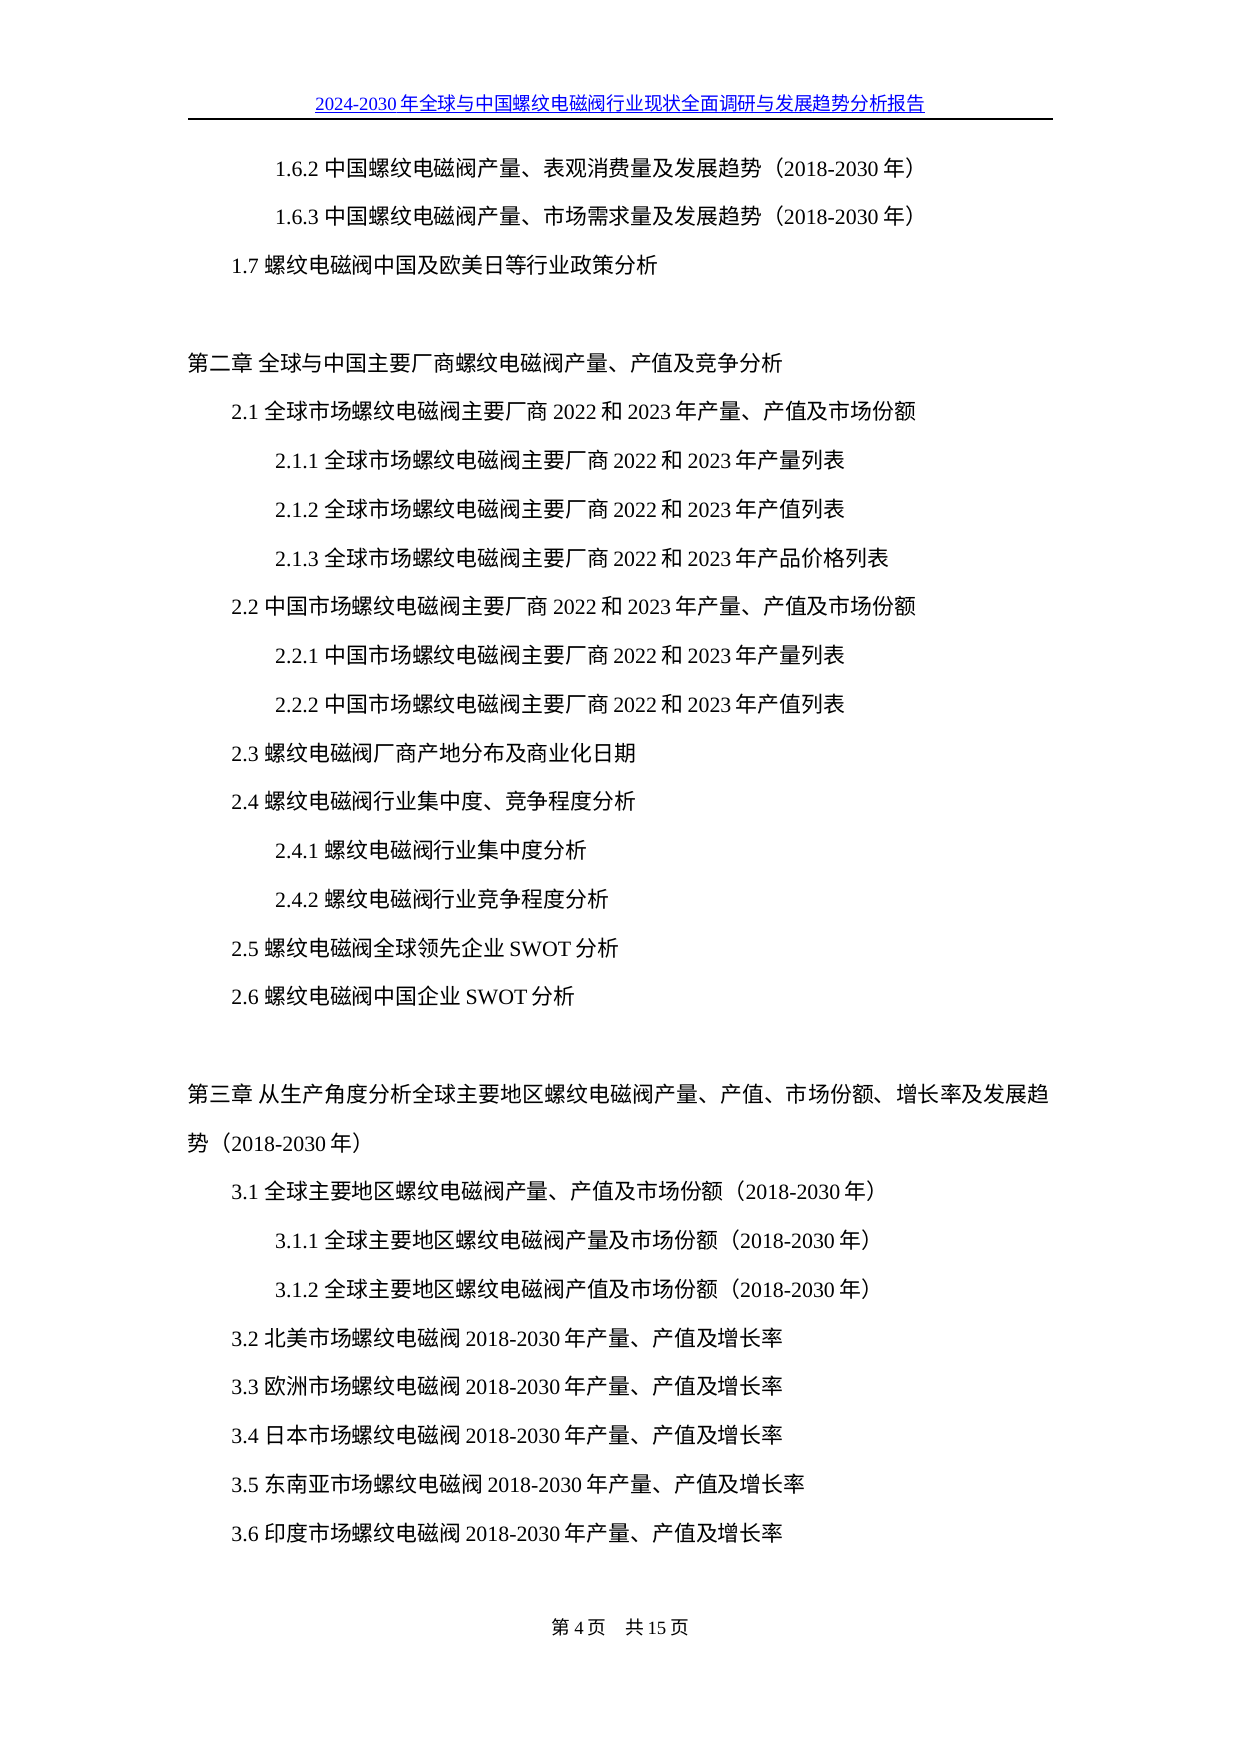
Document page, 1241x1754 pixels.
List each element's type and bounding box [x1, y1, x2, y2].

text [187, 150, 1053, 1548]
